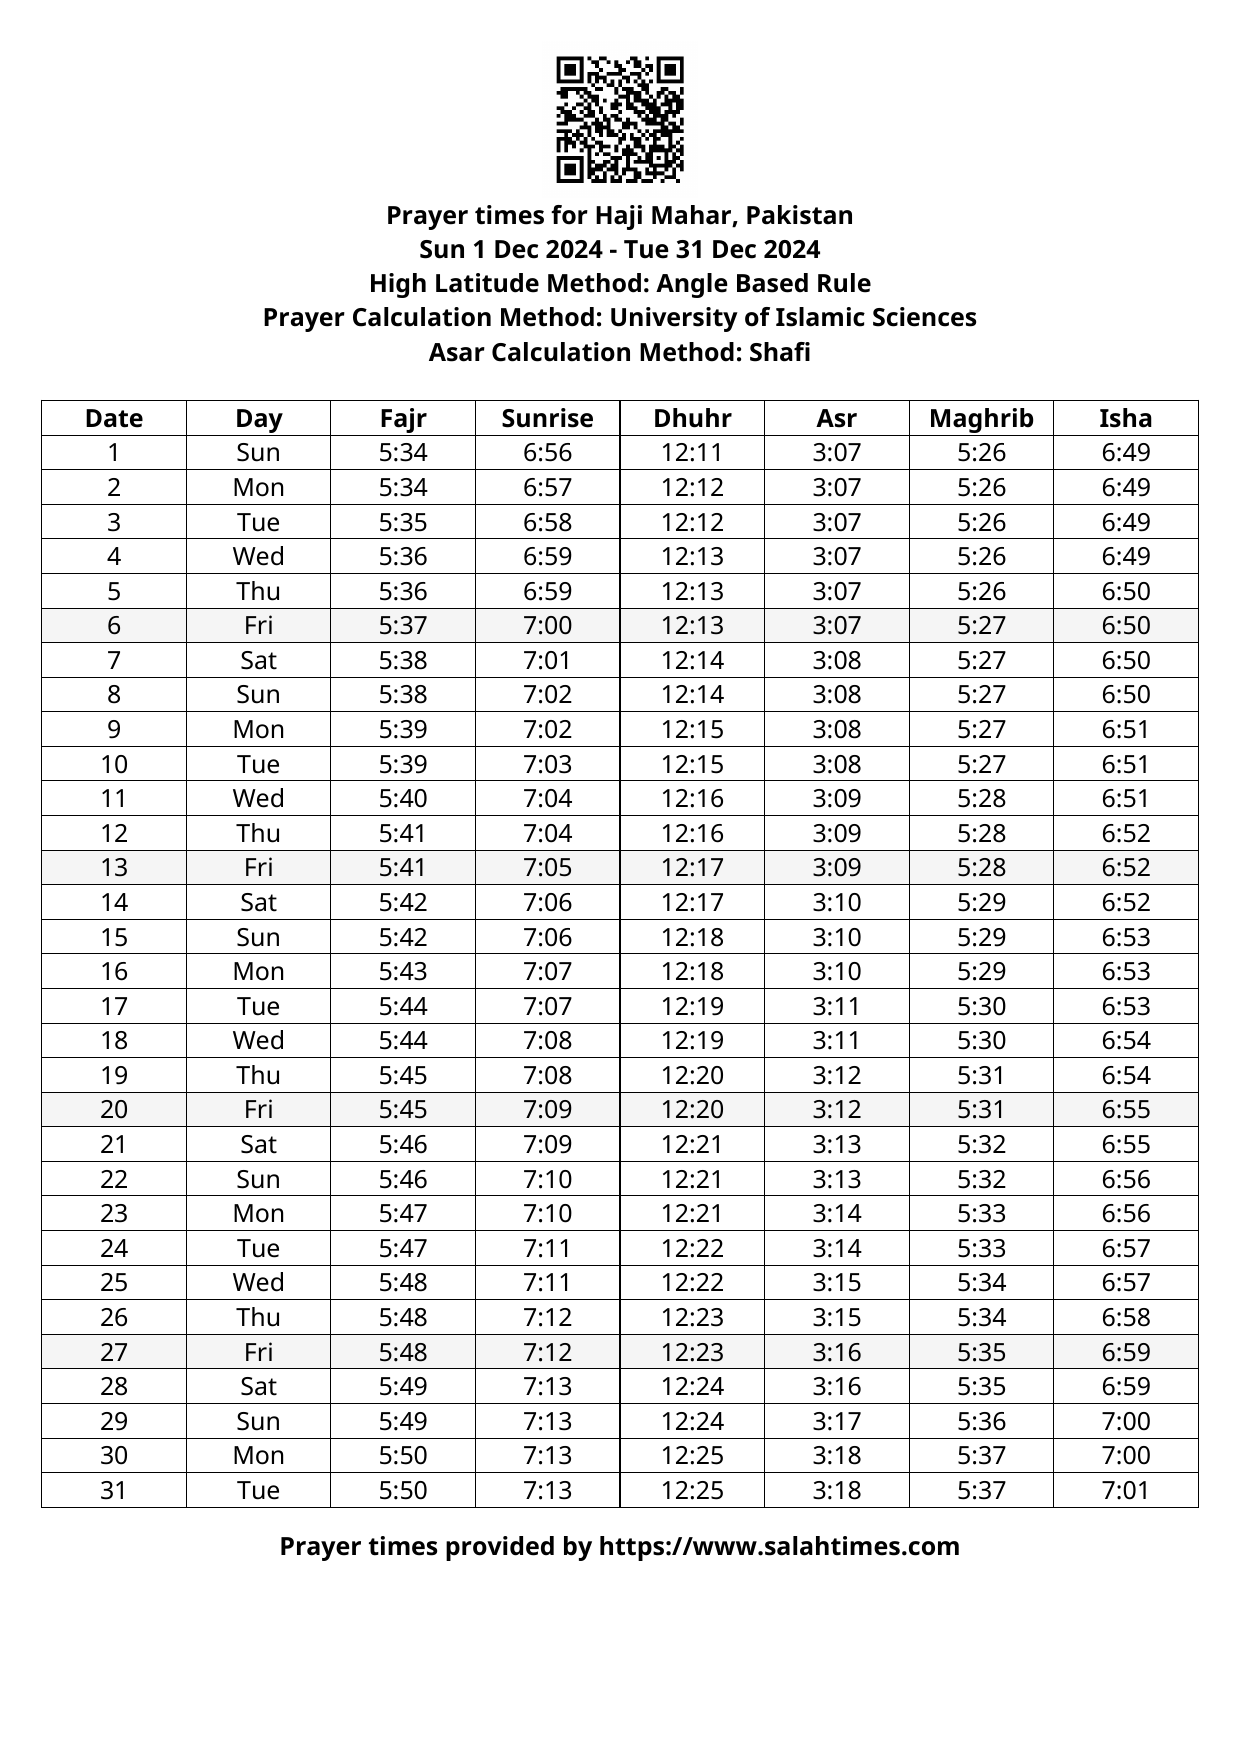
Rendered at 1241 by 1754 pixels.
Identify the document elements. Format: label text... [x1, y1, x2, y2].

table_cell 3:17 [765, 1404, 909, 1437]
table_cell 24 [42, 1231, 186, 1264]
table_cell Mon [187, 1196, 330, 1230]
table_cell 6:50 [1054, 643, 1198, 677]
table_cell 6:50 [1054, 574, 1198, 607]
table_cell 12:24 [621, 1369, 764, 1403]
table_cell 3:07 [765, 609, 909, 642]
table_cell Wed [187, 1266, 330, 1299]
table_cell 5:38 [331, 678, 475, 711]
table_cell 3:09 [765, 781, 909, 815]
table_cell 5:31 [910, 1093, 1053, 1126]
table_cell 22 [42, 1162, 186, 1195]
table_cell 5:37 [331, 609, 475, 642]
table_cell 7:09 [476, 1093, 619, 1126]
table_cell 6:53 [1054, 954, 1198, 988]
table_cell 5:44 [331, 989, 475, 1022]
table_cell 5:31 [910, 1058, 1053, 1092]
table_cell 4 [42, 539, 186, 573]
text High Latitude Method: Angle Based Rule [42, 266, 1198, 300]
table_cell 6 [42, 609, 186, 642]
table_cell 7:06 [476, 920, 619, 953]
table_cell 5:29 [910, 885, 1053, 919]
table_cell 5:41 [331, 816, 475, 849]
table_cell 12:15 [621, 747, 764, 780]
table_cell 5:37 [910, 1473, 1053, 1507]
table_cell Mon [187, 712, 330, 746]
table_cell 12:11 [621, 436, 764, 469]
table_cell 3:14 [765, 1231, 909, 1264]
table_cell 3:08 [765, 643, 909, 677]
table_cell Mon [187, 954, 330, 988]
table_cell 12:14 [621, 643, 764, 677]
table_cell 5:39 [331, 747, 475, 780]
table_cell 6:51 [1054, 747, 1198, 780]
table_cell 12:21 [621, 1162, 764, 1195]
table_header Fajr [331, 401, 475, 434]
table_cell 5:26 [910, 539, 1053, 573]
table_cell 3:15 [765, 1266, 909, 1299]
table_cell 3:09 [765, 851, 909, 884]
table_cell 12:20 [621, 1058, 764, 1092]
table_cell 12:23 [621, 1335, 764, 1368]
table_cell 7:00 [476, 609, 619, 642]
table_header Date [42, 401, 186, 434]
table_cell 7:12 [476, 1300, 619, 1334]
table_cell 6:53 [1054, 989, 1198, 1022]
table_cell 6:58 [1054, 1300, 1198, 1334]
table_cell 12:20 [621, 1093, 764, 1126]
table_header Asr [765, 401, 909, 434]
table_cell 5:42 [331, 920, 475, 953]
table_cell 12:17 [621, 885, 764, 919]
table_cell 6:57 [476, 470, 619, 504]
table_cell 18 [42, 1024, 186, 1057]
table_cell 7:05 [476, 851, 619, 884]
table_cell 5:30 [910, 1024, 1053, 1057]
table_cell 5:36 [331, 574, 475, 607]
table_cell 5:30 [910, 989, 1053, 1022]
table_cell Fri [187, 1335, 330, 1368]
table_cell 6:49 [1054, 470, 1198, 504]
table_cell 5:47 [331, 1231, 475, 1264]
table_header Sunrise [476, 401, 619, 434]
table_cell 15 [42, 920, 186, 953]
table_cell 9 [42, 712, 186, 746]
table_cell Mon [187, 1439, 330, 1472]
table_cell 6:51 [1054, 781, 1198, 815]
table_cell 6:59 [1054, 1335, 1198, 1368]
table_cell 3:16 [765, 1335, 909, 1368]
table_cell 5:39 [331, 712, 475, 746]
table_cell 5:27 [910, 609, 1053, 642]
table_cell 5:35 [910, 1335, 1053, 1368]
table_cell 3:18 [765, 1473, 909, 1507]
table_cell 5:46 [331, 1127, 475, 1161]
table_cell Tue [187, 1473, 330, 1507]
table_cell Sat [187, 1369, 330, 1403]
table_cell Tue [187, 747, 330, 780]
table_cell 12:16 [621, 816, 764, 849]
table_cell Sun [187, 678, 330, 711]
table_cell 3:14 [765, 1196, 909, 1230]
table_cell 3:08 [765, 678, 909, 711]
table_cell 5:26 [910, 574, 1053, 607]
table_cell 7:06 [476, 885, 619, 919]
table_cell 5:42 [331, 885, 475, 919]
table_cell 5:34 [331, 436, 475, 469]
table_cell Thu [187, 816, 330, 849]
table_cell 19 [42, 1058, 186, 1092]
table_cell 5:26 [910, 505, 1053, 538]
table_cell 7:11 [476, 1231, 619, 1264]
table_cell 6:56 [476, 436, 619, 469]
text Asar Calculation Method: Shafi [42, 334, 1198, 368]
table_cell 3:10 [765, 920, 909, 953]
table_cell 29 [42, 1404, 186, 1437]
table_cell 5:27 [910, 712, 1053, 746]
table_cell 7:10 [476, 1162, 619, 1195]
table_cell 3:12 [765, 1058, 909, 1092]
table_cell 5:45 [331, 1058, 475, 1092]
table_cell 5:41 [331, 851, 475, 884]
table_cell 5:27 [910, 643, 1053, 677]
table_cell 6:58 [476, 505, 619, 538]
table_cell 3:07 [765, 505, 909, 538]
table_cell Fri [187, 1093, 330, 1126]
table_cell 17 [42, 989, 186, 1022]
text Prayer Calculation Method: University of Islamic Sciences [42, 300, 1198, 334]
table_cell 3:13 [765, 1127, 909, 1161]
table_cell 5:28 [910, 816, 1053, 849]
table_cell 3:08 [765, 712, 909, 746]
table_cell 7:09 [476, 1127, 619, 1161]
table_cell Thu [187, 1058, 330, 1092]
table_cell 6:56 [1054, 1196, 1198, 1230]
table_cell 8 [42, 678, 186, 711]
table_cell 3:16 [765, 1369, 909, 1403]
table_cell 6:50 [1054, 609, 1198, 642]
table_cell 28 [42, 1369, 186, 1403]
table_cell 12:16 [621, 781, 764, 815]
table_cell Thu [187, 574, 330, 607]
table_cell 12:25 [621, 1473, 764, 1507]
table_cell 25 [42, 1266, 186, 1299]
table_cell 3:09 [765, 816, 909, 849]
table_cell Fri [187, 851, 330, 884]
table_cell 3:11 [765, 989, 909, 1022]
table_cell 5:28 [910, 781, 1053, 815]
table_cell 5:33 [910, 1196, 1053, 1230]
table_header Day [187, 401, 330, 434]
table_cell 7:00 [1054, 1404, 1198, 1437]
table_cell 5:50 [331, 1439, 475, 1472]
table_cell 7:01 [476, 643, 619, 677]
table_cell 6:54 [1054, 1058, 1198, 1092]
table_cell Sun [187, 1404, 330, 1437]
table_cell 7:08 [476, 1024, 619, 1057]
table_cell 12:13 [621, 574, 764, 607]
table_cell 6:55 [1054, 1127, 1198, 1161]
table_cell 7:00 [1054, 1439, 1198, 1472]
text Prayer times provided by https://www.salahtimes.com [42, 1528, 1198, 1563]
table_cell 12:21 [621, 1196, 764, 1230]
table_cell 14 [42, 885, 186, 919]
table_cell 20 [42, 1093, 186, 1126]
table_cell 12 [42, 816, 186, 849]
table_cell 7:02 [476, 678, 619, 711]
table_cell 12:17 [621, 851, 764, 884]
table_cell 7:08 [476, 1058, 619, 1092]
table_cell 6:50 [1054, 678, 1198, 711]
table_cell Sat [187, 885, 330, 919]
table_cell 23 [42, 1196, 186, 1230]
table_cell 3:12 [765, 1093, 909, 1126]
table_cell 5:32 [910, 1162, 1053, 1195]
table_header Maghrib [910, 401, 1053, 434]
table_cell 12:24 [621, 1404, 764, 1437]
table_cell 7:03 [476, 747, 619, 780]
table_cell 3:08 [765, 747, 909, 780]
table_cell 12:18 [621, 954, 764, 988]
table_cell 26 [42, 1300, 186, 1334]
table_cell 5:38 [331, 643, 475, 677]
table_cell Fri [187, 609, 330, 642]
table_cell 6:52 [1054, 885, 1198, 919]
table_cell 6:54 [1054, 1024, 1198, 1057]
table_cell Tue [187, 505, 330, 538]
table_cell 5:32 [910, 1127, 1053, 1161]
table_cell 5:43 [331, 954, 475, 988]
table_cell 7:12 [476, 1335, 619, 1368]
table_cell Wed [187, 781, 330, 815]
table_cell 11 [42, 781, 186, 815]
table_cell 16 [42, 954, 186, 988]
table_cell 12:25 [621, 1439, 764, 1472]
table_cell 12:12 [621, 470, 764, 504]
table_cell 3:13 [765, 1162, 909, 1195]
table_cell 7:11 [476, 1266, 619, 1299]
table_cell 12:22 [621, 1266, 764, 1299]
table_cell 5:29 [910, 920, 1053, 953]
table_cell Sun [187, 920, 330, 953]
table_cell 7:07 [476, 954, 619, 988]
table_cell 5:33 [910, 1231, 1053, 1264]
table_cell 12:18 [621, 920, 764, 953]
table_cell 7:02 [476, 712, 619, 746]
table_cell 5:45 [331, 1093, 475, 1126]
table_cell Wed [187, 1024, 330, 1057]
table_cell 5:27 [910, 747, 1053, 780]
table_cell 3:11 [765, 1024, 909, 1057]
table_cell 6:57 [1054, 1266, 1198, 1299]
table_cell 3:15 [765, 1300, 909, 1334]
table_cell 6:59 [476, 574, 619, 607]
table_cell 30 [42, 1439, 186, 1472]
table_cell 5:34 [331, 470, 475, 504]
table_cell 5:36 [910, 1404, 1053, 1437]
table_cell 21 [42, 1127, 186, 1161]
table_cell 5:48 [331, 1300, 475, 1334]
table_cell 5:49 [331, 1404, 475, 1437]
table_cell 5:44 [331, 1024, 475, 1057]
table_cell 3:10 [765, 954, 909, 988]
table_cell 3:07 [765, 470, 909, 504]
table_cell 6:49 [1054, 436, 1198, 469]
table_cell 1 [42, 436, 186, 469]
table_cell 6:56 [1054, 1162, 1198, 1195]
table_cell 5:47 [331, 1196, 475, 1230]
table_cell 12:13 [621, 609, 764, 642]
table_cell 5:48 [331, 1266, 475, 1299]
table_cell 6:59 [1054, 1369, 1198, 1403]
table_cell 12:19 [621, 1024, 764, 1057]
table_cell 3:18 [765, 1439, 909, 1472]
table_cell 6:52 [1054, 851, 1198, 884]
text Sun 1 Dec 2024 - Tue 31 Dec 2024 [42, 232, 1198, 266]
table_cell 27 [42, 1335, 186, 1368]
table_cell 3:07 [765, 574, 909, 607]
table_cell 6:51 [1054, 712, 1198, 746]
table_cell 31 [42, 1473, 186, 1507]
table_cell 12:14 [621, 678, 764, 711]
table_cell 7:01 [1054, 1473, 1198, 1507]
table_cell Thu [187, 1300, 330, 1334]
table_cell 3:07 [765, 539, 909, 573]
table_cell 5:36 [331, 539, 475, 573]
table_cell Sun [187, 436, 330, 469]
table_cell 3 [42, 505, 186, 538]
table_cell 12:19 [621, 989, 764, 1022]
table_cell Sat [187, 1127, 330, 1161]
table_cell 6:53 [1054, 920, 1198, 953]
table_cell 7:13 [476, 1439, 619, 1472]
table_cell Sun [187, 1162, 330, 1195]
table_cell 5:28 [910, 851, 1053, 884]
table_cell 5:27 [910, 678, 1053, 711]
table_cell 5:46 [331, 1162, 475, 1195]
table_cell 3:10 [765, 885, 909, 919]
table_cell 6:49 [1054, 539, 1198, 573]
table_cell 5:26 [910, 470, 1053, 504]
table_cell 10 [42, 747, 186, 780]
table_cell 5:48 [331, 1335, 475, 1368]
table_cell 5:37 [910, 1439, 1053, 1472]
table_cell 5 [42, 574, 186, 607]
table_cell 12:12 [621, 505, 764, 538]
table_cell 6:57 [1054, 1231, 1198, 1264]
table_cell 12:22 [621, 1231, 764, 1264]
table_cell 5:29 [910, 954, 1053, 988]
table_cell 12:15 [621, 712, 764, 746]
table_cell 7:13 [476, 1404, 619, 1437]
table_cell 6:55 [1054, 1093, 1198, 1126]
table_cell 7 [42, 643, 186, 677]
table_cell 12:21 [621, 1127, 764, 1161]
table_cell 7:04 [476, 781, 619, 815]
table_cell 7:07 [476, 989, 619, 1022]
table_header Isha [1054, 401, 1198, 434]
table_cell 5:40 [331, 781, 475, 815]
table_cell 12:23 [621, 1300, 764, 1334]
table_cell 3:07 [765, 436, 909, 469]
table_cell 5:34 [910, 1266, 1053, 1299]
table_cell Tue [187, 989, 330, 1022]
table_cell 6:59 [476, 539, 619, 573]
table_cell 5:34 [910, 1300, 1053, 1334]
table_cell 13 [42, 851, 186, 884]
table_cell 6:49 [1054, 505, 1198, 538]
table_cell 12:13 [621, 539, 764, 573]
table_cell Mon [187, 470, 330, 504]
table_cell 5:49 [331, 1369, 475, 1403]
table_cell Sat [187, 643, 330, 677]
text Prayer times for Haji Mahar, Pakistan [42, 198, 1198, 232]
table_cell 7:10 [476, 1196, 619, 1230]
table_cell 5:35 [331, 505, 475, 538]
table_cell 7:04 [476, 816, 619, 849]
table_header Dhuhr [621, 401, 764, 434]
table_cell 6:52 [1054, 816, 1198, 849]
picture [542, 41, 699, 198]
table_cell 2 [42, 470, 186, 504]
table_cell 5:26 [910, 436, 1053, 469]
table_cell 7:13 [476, 1473, 619, 1507]
table_cell 5:50 [331, 1473, 475, 1507]
table_cell Tue [187, 1231, 330, 1264]
table_cell Wed [187, 539, 330, 573]
table_cell 5:35 [910, 1369, 1053, 1403]
table_cell 7:13 [476, 1369, 619, 1403]
